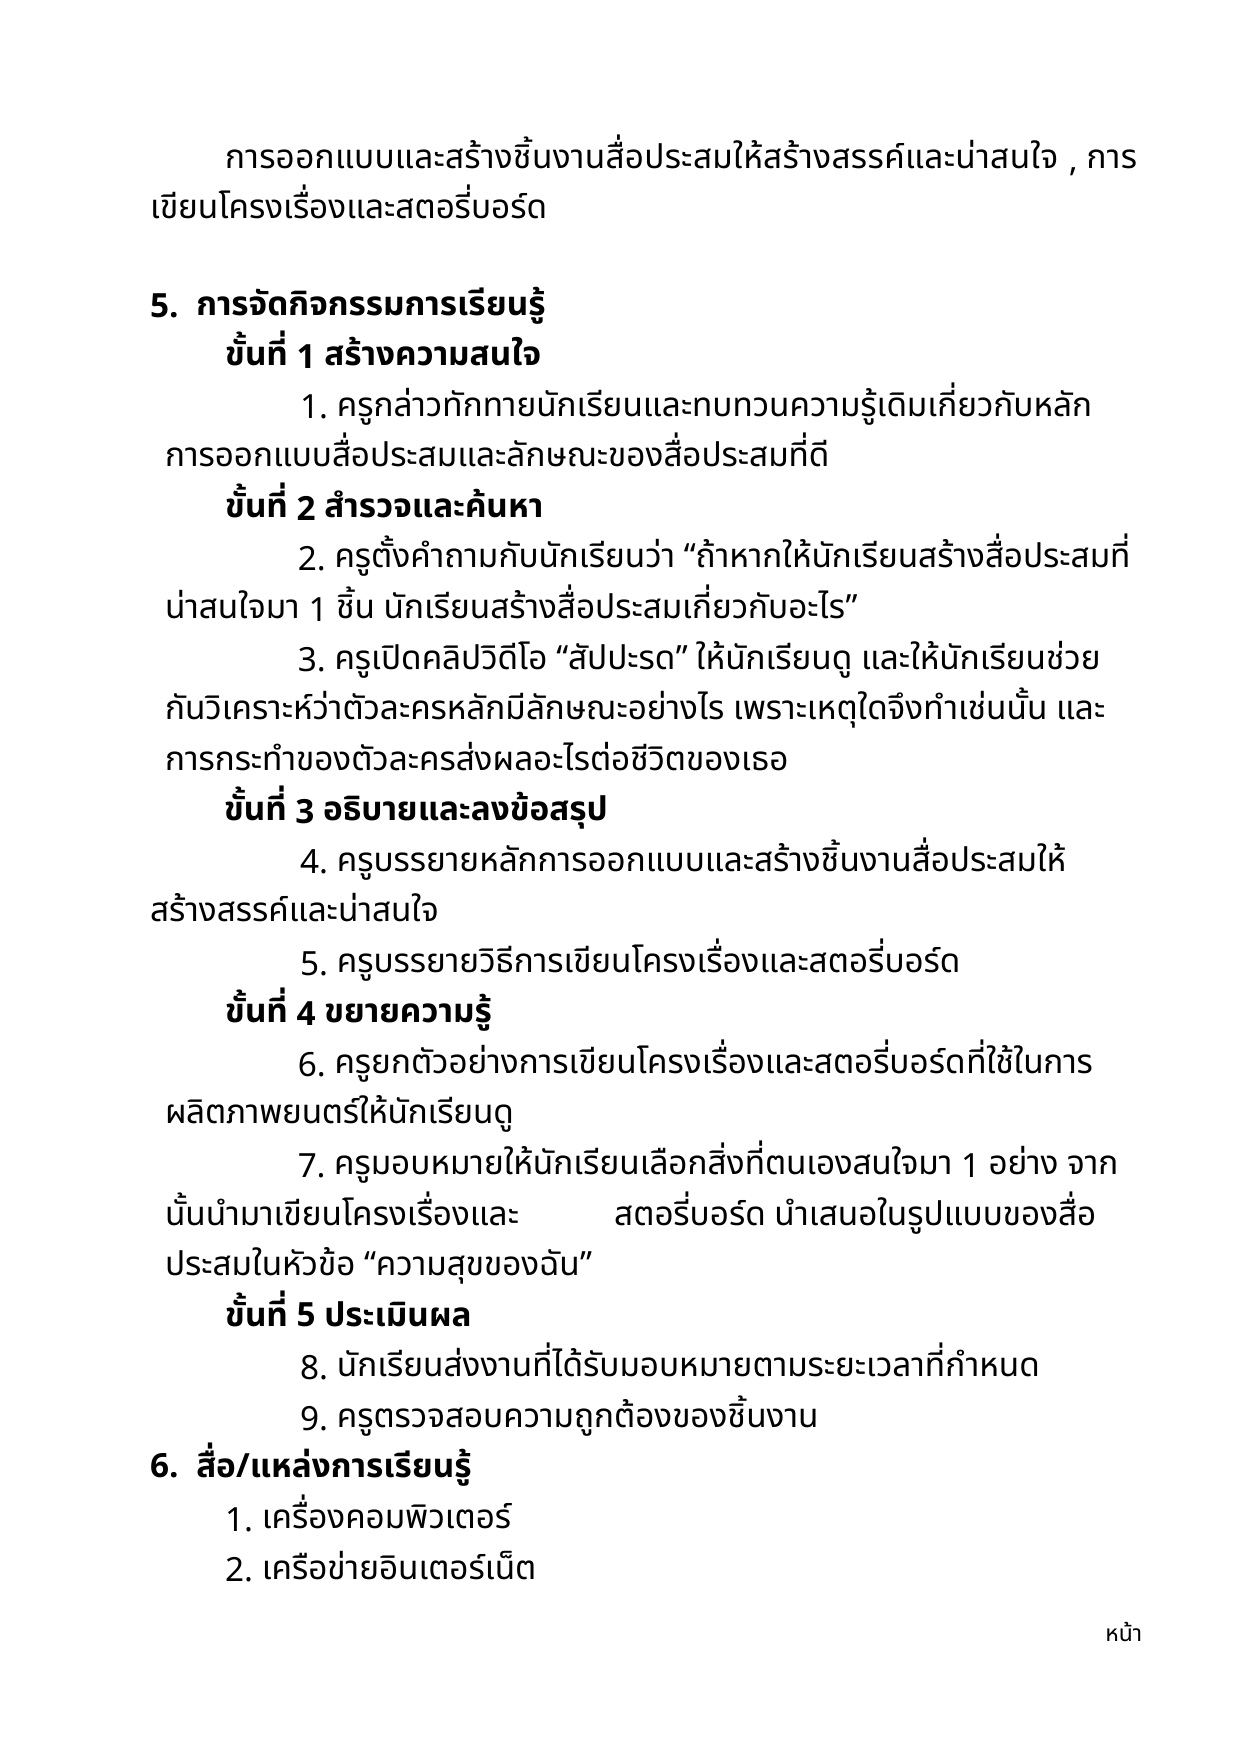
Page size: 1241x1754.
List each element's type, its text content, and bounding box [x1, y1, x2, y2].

text 8. นักเรียนส่งงานที่ได้รับมอบหมายตามระยะเวลาที่กำหนด [225, 1341, 1137, 1392]
text 1. ครูกล่าวทักทายนักเรียนและทบทวนความรู้เดิมเกี่ยวกับหลักการออกแบบสื่อประสมและลักษณะของสื่อประสมที่ดี [165, 381, 1137, 482]
text ขั้นที่ 3 อธิบายและลงข้อสรุป [165, 785, 1137, 836]
text ขั้นที่ 2 สำรวจและค้นหา [150, 482, 1137, 532]
text 3. ครูเปิดคลิปวิดีโอ “สัปปะรด” ให้นักเรียนดู และให้นักเรียนช่วยกันวิเคราะห์ว่าตัวละครหลักมีลักษณะอย่างไร เพราะเหตุใดจึงทำเช่นนั้น และการกระทำของตัวละครส่งผลอะไรต่อชีวิตของเธอ [165, 633, 1137, 785]
list ขั้นที่ 5 ประเมินผล [150, 1290, 1137, 1341]
text 1. เครื่องคอมพิวเตอร์ [150, 1493, 1137, 1543]
text 5. การจัดกิจกรรมการเรียนรู้ [150, 279, 1137, 330]
text 7. ครูมอบหมายให้นักเรียนเลือกสิ่งที่ตนเองสนใจมา 1 อย่าง จากนั้นนำมาเขียนโครงเรื่องและ สตอรี่บอร์ด นำเสนอในรูปแบบของสื่อประสมในหัวข้อ “ความสุขของฉัน” [165, 1139, 1137, 1290]
text 6. ครูยกตัวอย่างการเขียนโครงเรื่องและสตอรี่บอร์ดที่ใช้ในการผลิตภาพยนตร์ให้นักเรียนดู [165, 1038, 1137, 1139]
text การออกแบบและสร้างชิ้นงานสื่อประสมให้สร้างสรรค์และน่าสนใจ , การเขียนโครงเรื่องและสตอรี่บอร์ด [150, 133, 1137, 234]
text 9. ครูตรวจสอบความถูกต้องของชิ้นงาน [225, 1392, 1137, 1442]
text ขั้นที่ 1 สร้างความสนใจ [150, 330, 1137, 381]
text 2. เครือข่ายอินเตอร์เน็ต [150, 1543, 1137, 1594]
text 2. ครูตั้งคำถามกับนักเรียนว่า “ถ้าหากให้นักเรียนสร้างสื่อประสมที่น่าสนใจมา 1 ชิ้น นักเรียนสร้างสื่อประสมเกี่ยวกับอะไร” [165, 532, 1137, 633]
text 6. สื่อ/แหล่งการเรียนรู้ [150, 1442, 1137, 1493]
text 5. ครูบรรยายวิธีการเขียนโครงเรื่องและสตอรี่บอร์ด [150, 937, 1137, 987]
text 4. ครูบรรยายหลักการออกแบบและสร้างชิ้นงานสื่อประสมให้สร้างสรรค์และน่าสนใจ [150, 836, 1137, 937]
text ขั้นที่ 4 ขยายความรู้ [150, 987, 1137, 1038]
